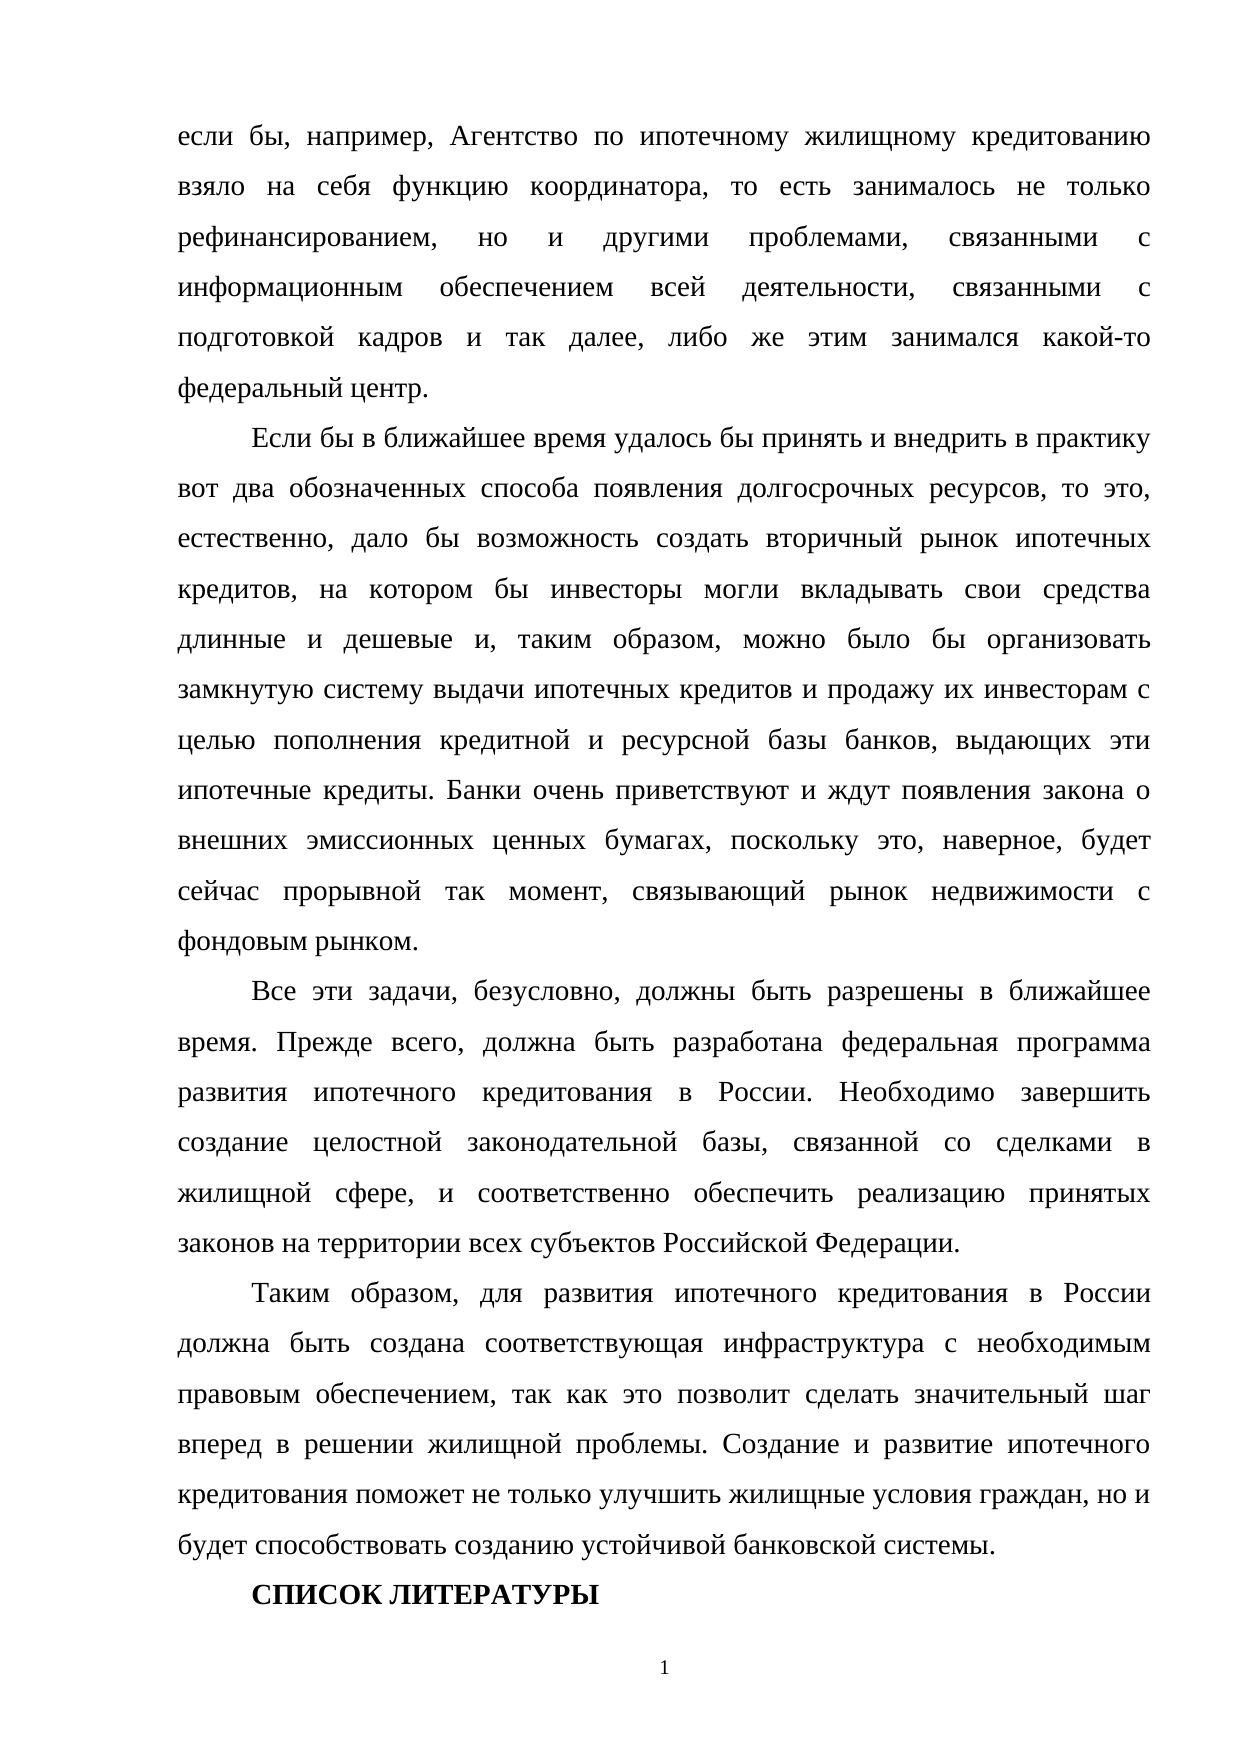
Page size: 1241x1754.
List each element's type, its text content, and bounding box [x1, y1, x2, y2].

text Таким образом, для развития ипотечного кредитования в России должна быть создана соответствующая инфраструктура с необходимым правовым обеспечением, так как это позволит сделать значительный шаг вперед в решении жилищной проблемы. Создание и развитие ипотечного кредитования поможет не только улучшить жилищные условия граждан, но и будет способствовать созданию устойчивой банковской системы. [177, 1275, 1152, 1560]
text Если бы в ближайшее время удалось бы принять и внедрить в практику вот два обозначенных способа появления долгосрочных ресурсов, то это, естественно, дало бы возможность создать вторичный рынок ипотечных кредитов, на котором бы инвесторы могли вкладывать свои средства длинные и дешевые и, таким образом, можно было бы организовать замкнутую систему выдачи ипотечных кредитов и продажу их инвесторам с целью пополнения кредитной и ресурсной базы банков, выдающих эти ипотечные кредиты. Банки очень приветствуют и ждут появления закона о внешних эмиссионных ценных бумагах, поскольку это, наверное, будет сейчас прорывной так момент, связывающий рынок недвижимости с фондовым рынком. [177, 420, 1152, 957]
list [177, 118, 1152, 403]
text Все эти задачи, безусловно, должны быть разрешены в ближайшее время. Прежде всего, должна быть разработана федеральная программа развития ипотечного кредитования в России. Необходимо завершить создание целостной законодательной базы, связанной со сделками в жилищной сфере, и соответственно обеспечить реализацию принятых законов на территории всех субъектов Российской Федерации. [177, 973, 1152, 1258]
text СПИСОК ЛИТЕРАТУРЫ [177, 1577, 1152, 1611]
